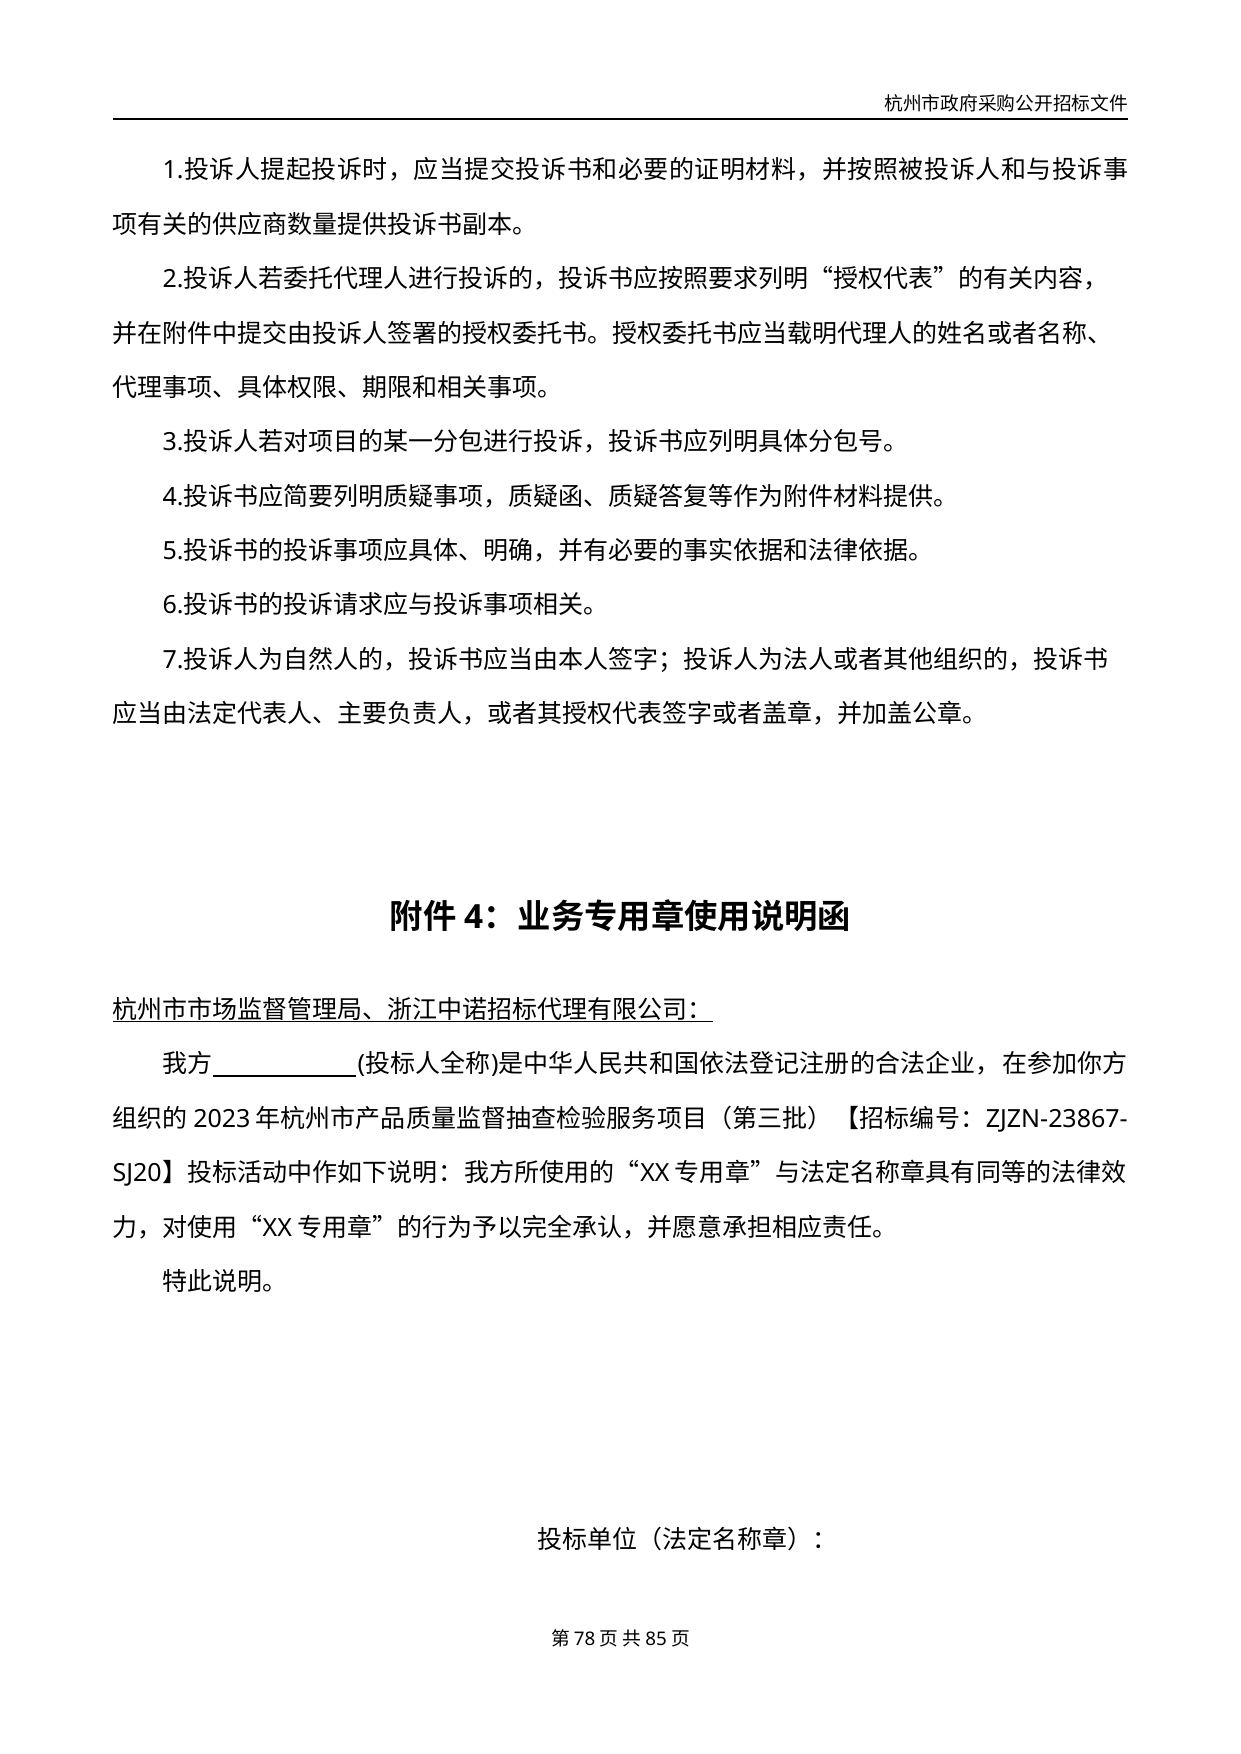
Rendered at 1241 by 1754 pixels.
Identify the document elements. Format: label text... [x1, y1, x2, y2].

text 投标单位（法定名称章）： [112, 1520, 1078, 1556]
text 特此说明。 [112, 1261, 1128, 1298]
text 杭州市市场监督管理局、浙江中诺招标代理有限公司： [112, 989, 1128, 1026]
text 6.投诉书的投诉请求应与投诉事项相关。 [112, 585, 1128, 621]
text 1.投诉人提起投诉时，应当提交投诉书和必要的证明材料，并按照被投诉人和与投诉事项有关的供应商数量提供投诉书副本。 [112, 150, 1128, 241]
text 4.投诉书应简要列明质疑事项，质疑函、质疑答复等作为附件材料提供。 [112, 476, 1128, 512]
text 3.投诉人若对项目的某一分包进行投诉，投诉书应列明具体分包号。 [112, 422, 1128, 458]
text 我方 (投标人全称)是中华人民共和国依法登记注册的合法企业，在参加你方组织的2023年杭州市产品质量监督抽查检验服务项目（第三批）【招标编号：ZJZN-23867-SJ20】投标活动中作如下说明：我方所使用的“XX专用章”与法定名称章具有同等的法律效力，对使用“XX专用章”的行为予以完全承认，并愿意承担相应责任。 [112, 1044, 1128, 1243]
text 7.投诉人为自然人的，投诉书应当由本人签字；投诉人为法人或者其他组织的，投诉书应当由法定代表人、主要负责人，或者其授权代表签字或者盖章，并加盖公章。 [112, 639, 1128, 730]
text 5.投诉书的投诉事项应具体、明确，并有必要的事实依据和法律依据。 [112, 531, 1128, 567]
text 2.投诉人若委托代理人进行投诉的，投诉书应按照要求列明“授权代表”的有关内容，并在附件中提交由投诉人签署的授权委托书。授权委托书应当载明代理人的姓名或者名称、代理事项、具体权限、期限和相关事项。 [112, 259, 1128, 404]
text 附件4：业务专用章使用说明函 [112, 890, 1128, 938]
